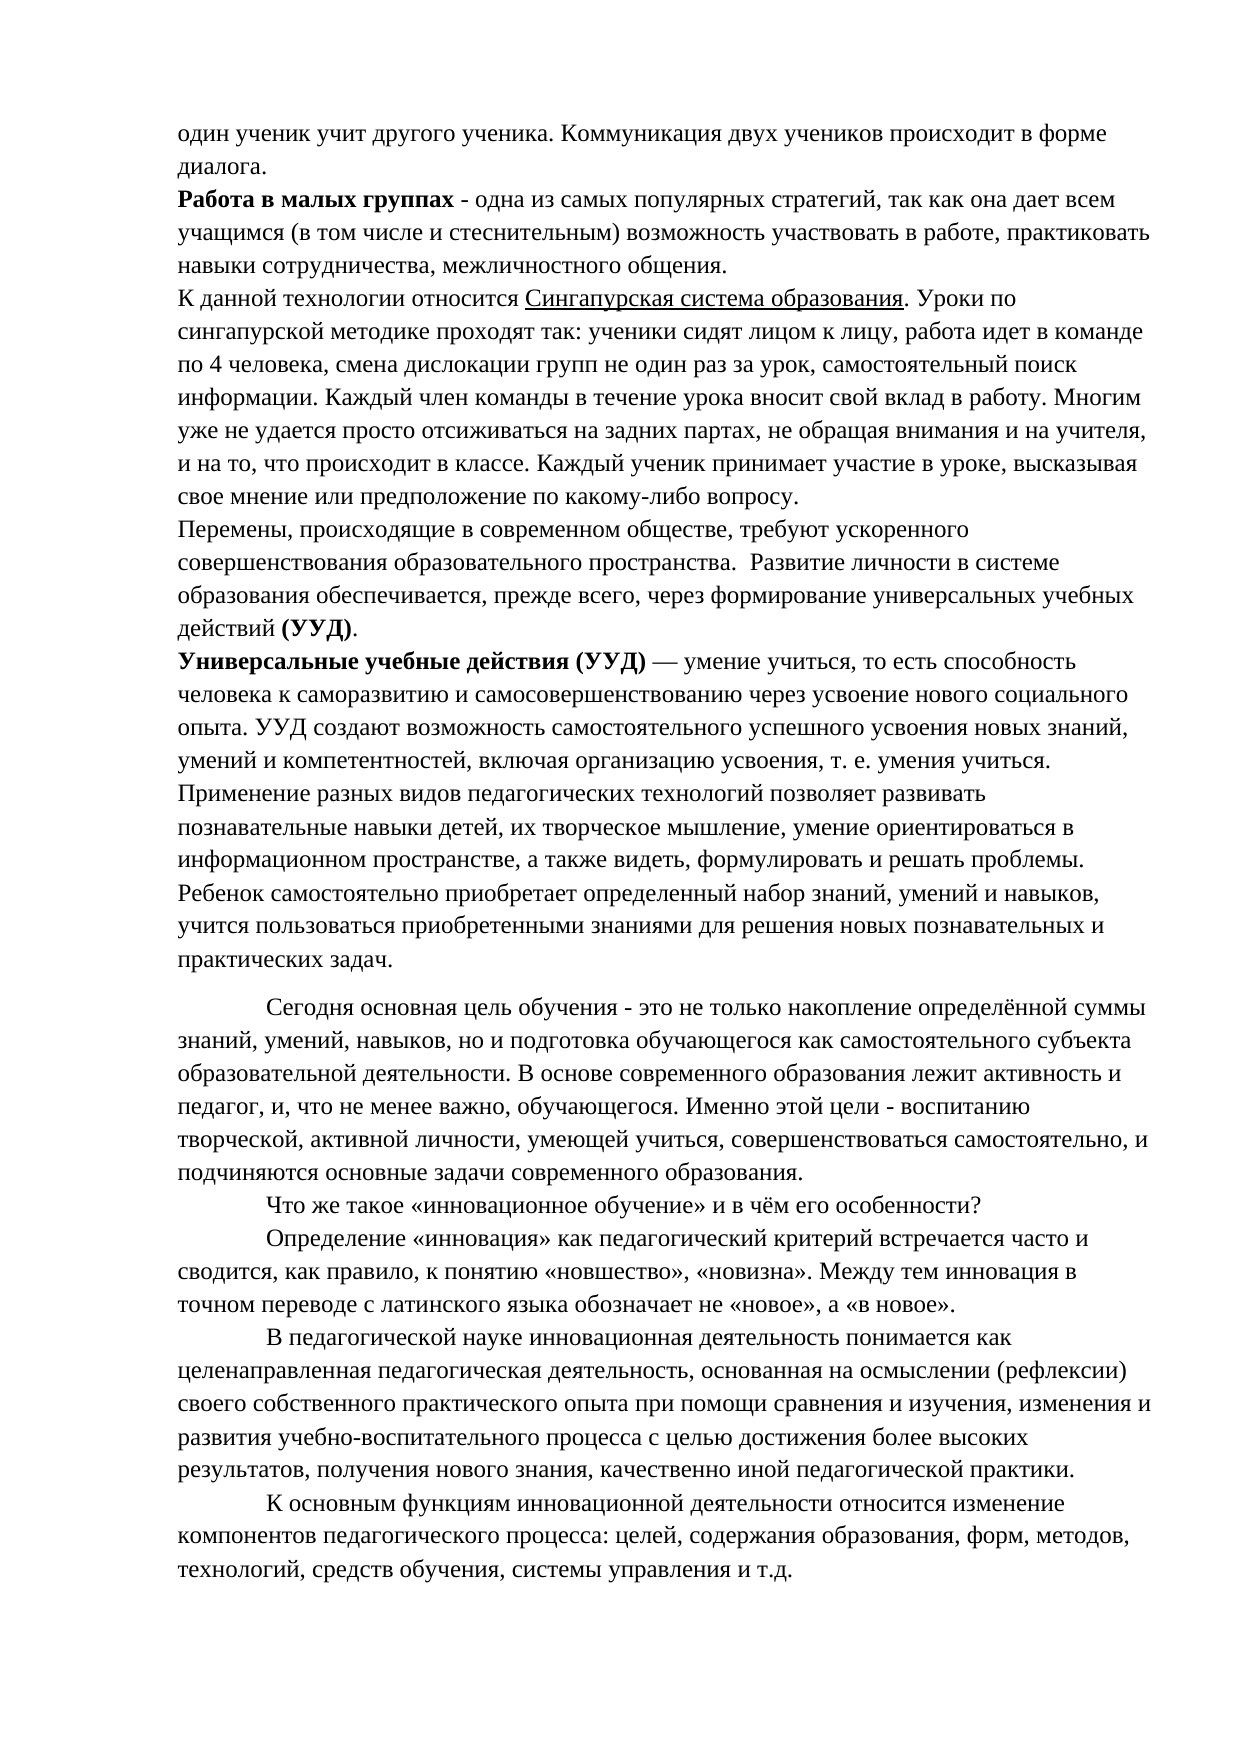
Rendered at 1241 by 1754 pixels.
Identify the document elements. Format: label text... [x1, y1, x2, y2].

text Определение «инновация» как педагогический критерий встречается часто и сводится, как правило, к понятию «новшество», «новизна». Между тем инновация в точном переводе с латинского языка обозначает не «новое», а «в новое». [177, 1223, 1152, 1318]
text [177, 118, 1152, 972]
text В педагогической науке инновационная деятельность понимается как целенаправленная педагогическая деятельность, основанная на осмыслении (рефлексии) своего собственного практического опыта при помощи сравнения и изучения, изменения и развития учебно-воспитательного процесса с целью достижения более высоких результатов, получения нового знания, качественно иной педагогической практики. [177, 1322, 1152, 1483]
text Сегодня основная цель обучения - это не только накопление определённой суммы знаний, умений, навыков, но и подготовка обучающегося как самостоятельного субъекта образовательной деятельности. В основе современного образования лежит активность и педагог, и, что не менее важно, обучающегося. Именно этой цели - воспитанию творческой, активной личности, умеющей учиться, совершенствоваться самостоятельно, и подчиняются основные задачи современного образования. [177, 992, 1152, 1186]
text Что же такое «инновационное обучение» и в чём его особенности? [177, 1190, 1152, 1219]
text К основным функциям инновационной деятельности относится изменение компонентов педагогического процесса: целей, содержания образования, форм, методов, технологий, средств обучения, системы управления и т.д. [177, 1488, 1152, 1582]
